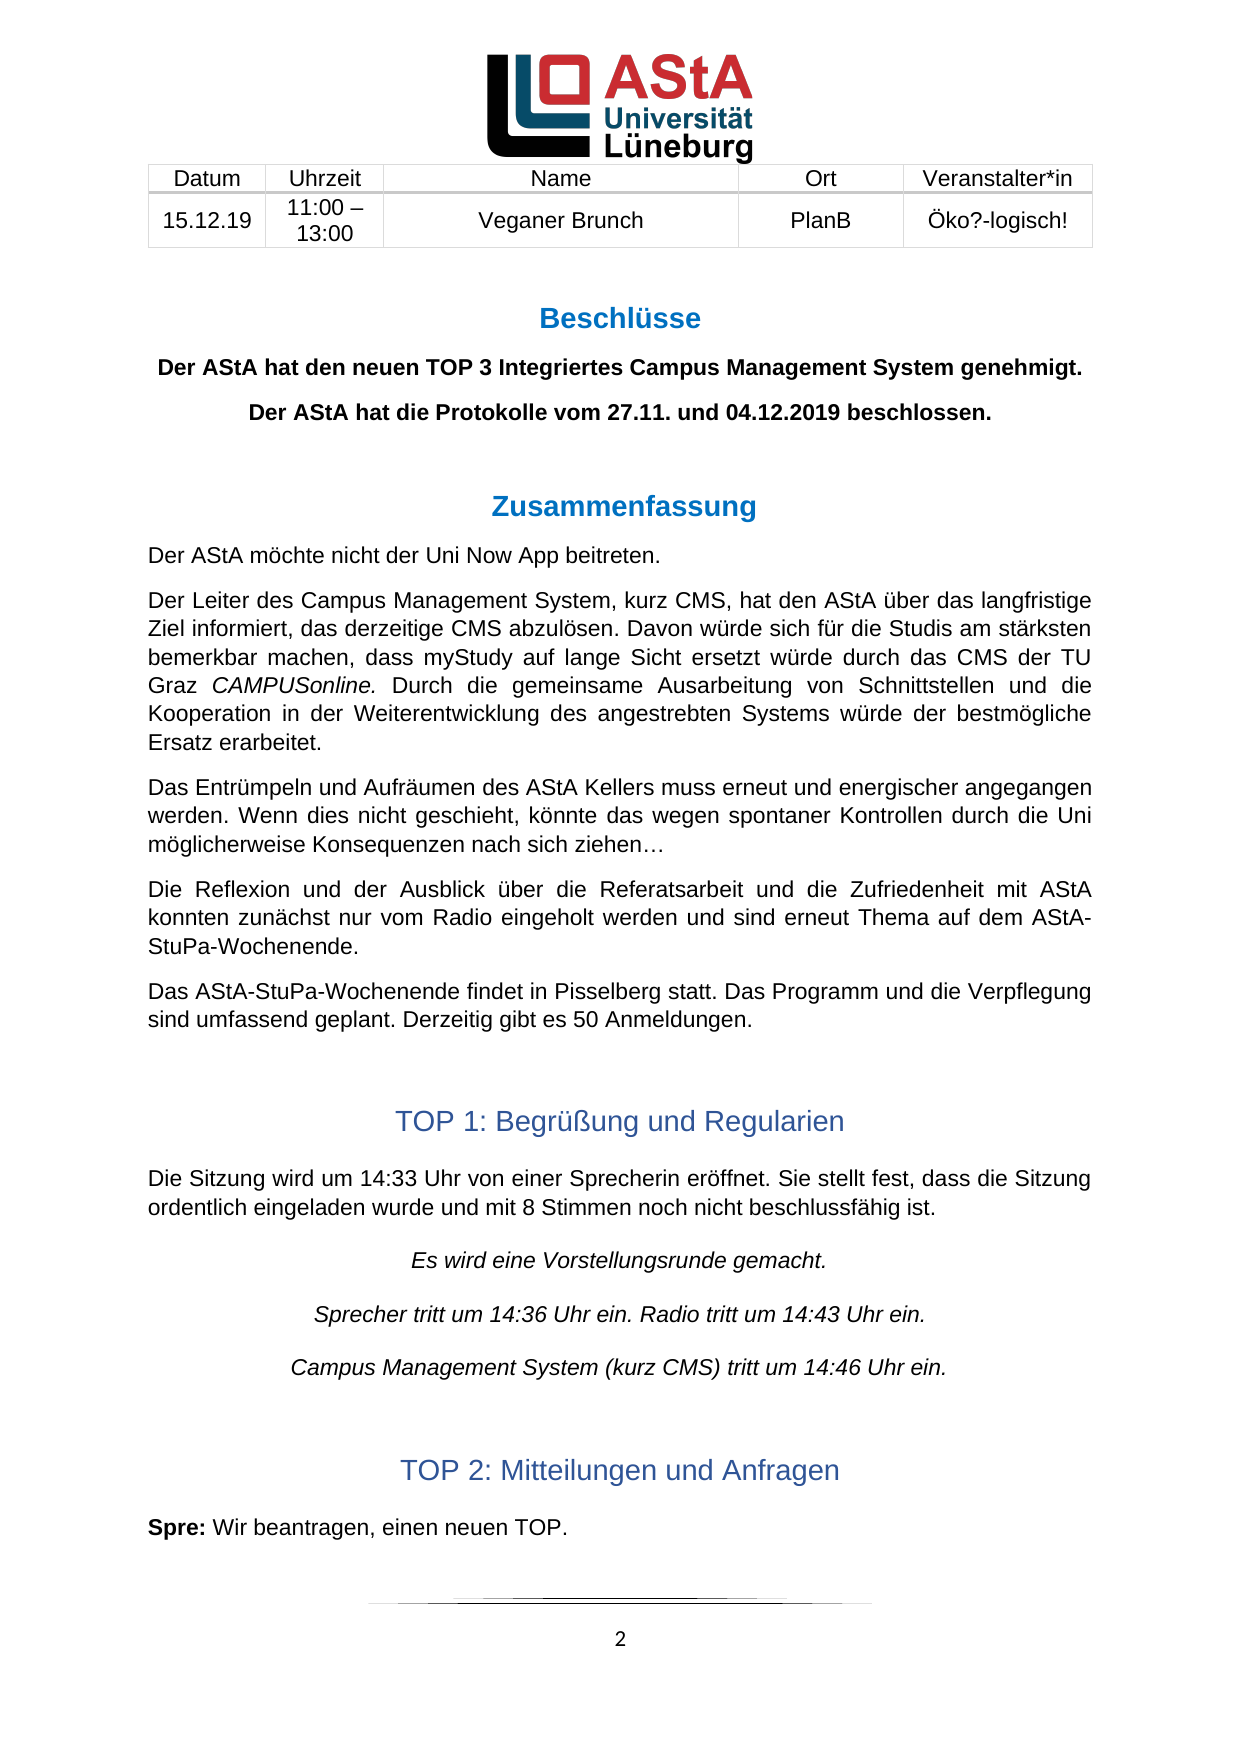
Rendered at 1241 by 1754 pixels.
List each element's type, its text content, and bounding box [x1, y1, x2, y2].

subtitle TOP 2: Mitteilungen und Anfragen [148, 1453, 1093, 1486]
text Es wird eine Vorstellungsrunde gemacht. [148, 1247, 1093, 1274]
text Campus Management System (kurz CMS) tritt um 14:46 Uhr ein. [148, 1354, 1093, 1381]
text Der AStA hat den neuen TOP 3 Integriertes Campus Management System genehmigt. [148, 353, 1093, 380]
text Der Leiter des Campus Management System, kurz CMS, hat den AStA über das langfristige Ziel informiert, das derzeitige CMS abzulösen. Davon würde sich für die Studis am stärksten bemerkbar machen, dass myStudy auf lange Sicht ersetzt würde durch das CMS der TU Graz CAMPUSonline. Durch die gemeinsame Ausarbeitung von Schnittstellen und die Kooperation in der Weiterentwicklung des angestrebten Systems würde der bestmögliche Ersatz erarbeitet. [148, 587, 1093, 755]
table_cell PlanB [739, 194, 903, 247]
text Das AStA-StuPa-Wochenende findet in Pisselberg statt. Das Programm und die Verpflegung sind umfassend geplant. Derzeitig gibt es 50 Anmeldungen. [148, 978, 1093, 1033]
table_cell Veganer Brunch [384, 194, 738, 247]
text Der AStA hat die Protokolle vom 27.11. und 04.12.2019 beschlossen. [148, 398, 1093, 425]
table_header Veranstalter*in [904, 165, 1092, 191]
table_header Uhrzeit [266, 165, 383, 191]
subtitle TOP 1: Begrüßung und Regularien [148, 1104, 1093, 1138]
text Beschlüsse [148, 301, 1093, 334]
table_header Name [384, 165, 738, 191]
text Die Sitzung wird um 14:33 Uhr von einer Sprecherin eröffnet. Sie stellt fest, dass die Sitzung ordentlich eingeladen wurde und mit 8 Stimmen noch nicht beschlussfähig ist. [148, 1165, 1093, 1220]
table_cell Öko?-logisch! [904, 194, 1092, 247]
text Sprecher tritt um 14:36 Uhr ein. Radio tritt um 14:43 Uhr ein. [148, 1301, 1093, 1327]
text Spre: Wir beantragen, einen neuen TOP. [148, 1514, 1093, 1540]
table_cell 11:00 – 13:00 [266, 194, 383, 247]
text Das Entrümpeln und Aufräumen des AStA Kellers muss erneut und energischer angegangen werden. Wenn dies nicht geschieht, könnte das wegen spontaner Kontrollen durch die Uni möglicherweise Konsequenzen nach sich ziehen… [148, 774, 1093, 857]
table_header Datum [149, 165, 265, 191]
table_header Ort [739, 165, 903, 191]
text Der AStA möchte nicht der Uni Now App beitreten. [148, 542, 1093, 568]
picture [487, 54, 753, 164]
table_cell 15.12.19 [149, 194, 265, 247]
text Zusammenfassung [148, 489, 1093, 522]
text Die Reflexion und der Ausblick über die Referatsarbeit und die Zufriedenheit mit AStA konnten zunächst nur vom Radio eingeholt werden und sind erneut Thema auf dem AStA-StuPa-Wochenende. [148, 876, 1093, 959]
